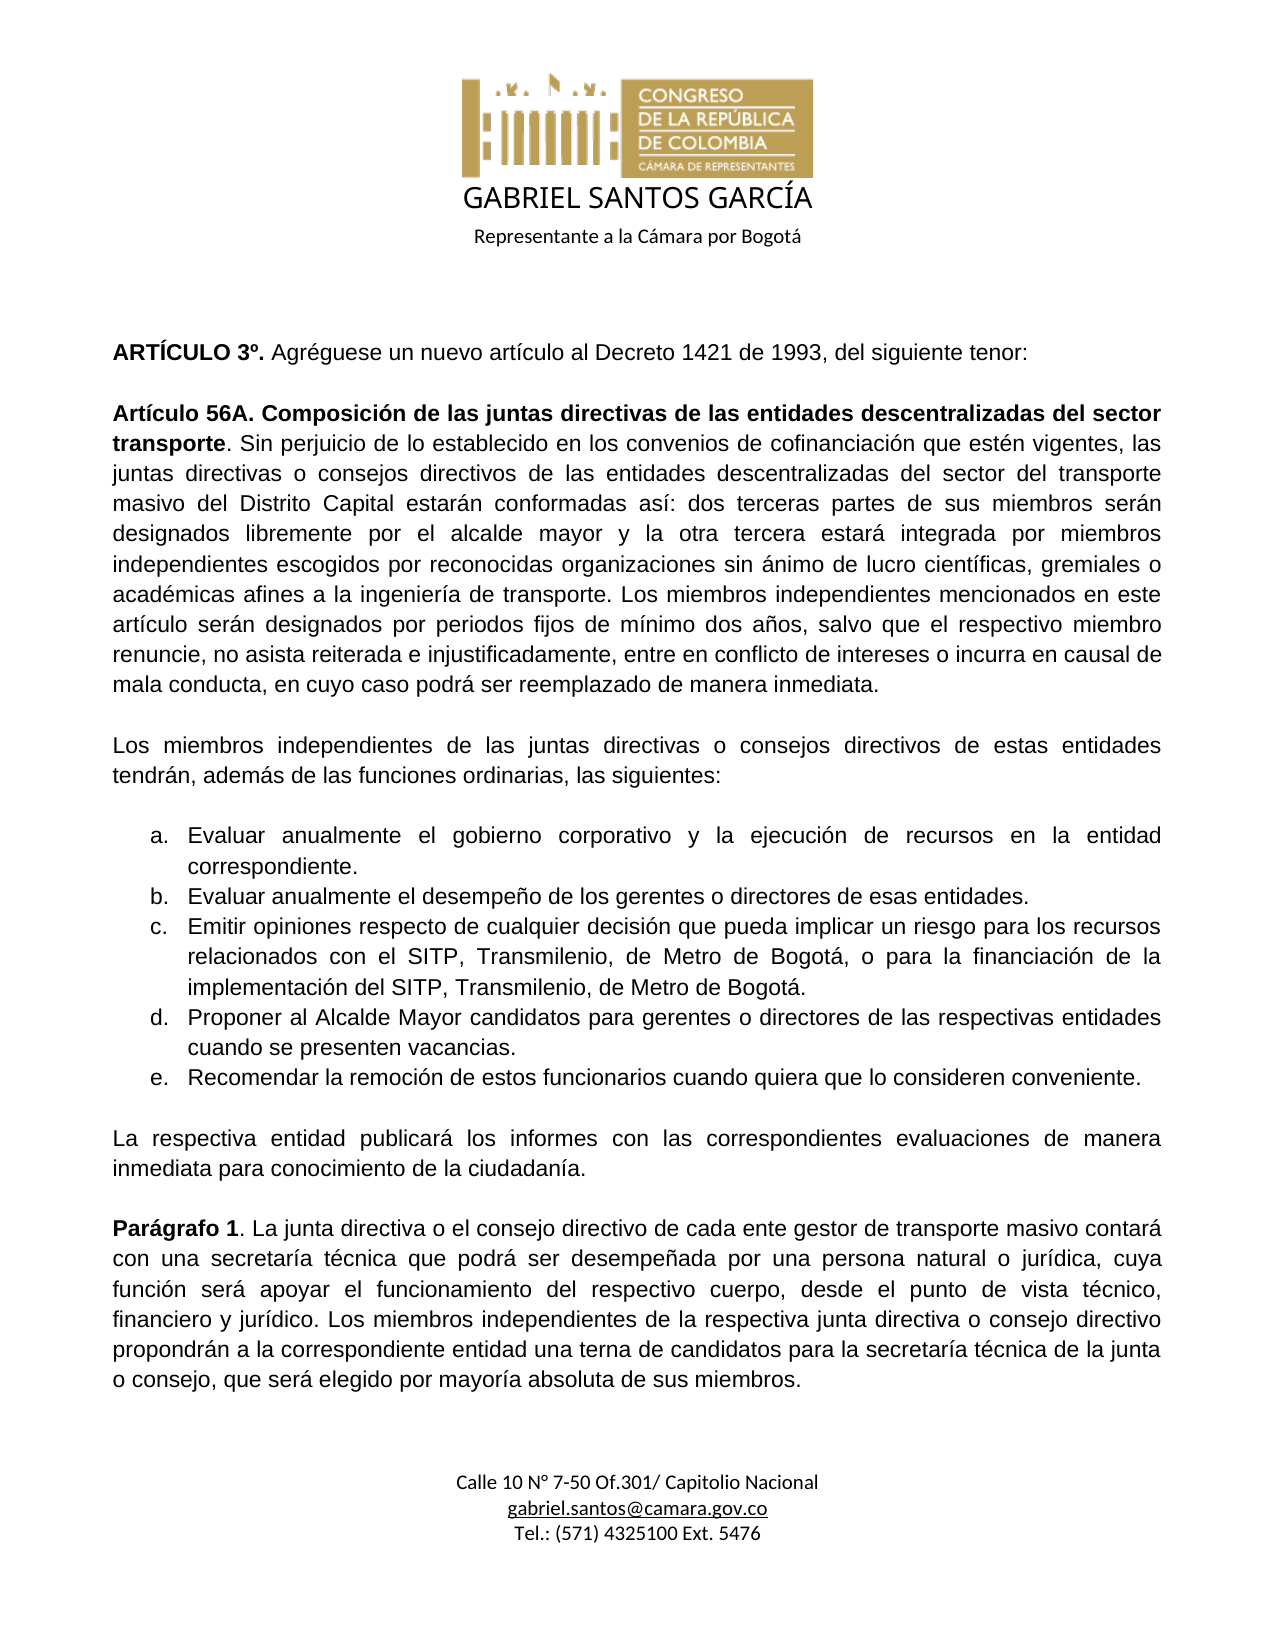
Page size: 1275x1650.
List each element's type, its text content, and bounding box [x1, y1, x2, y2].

list Recomendar la remoción de estos funcionarios cuando quiera que lo consideren conveniente. [150, 1064, 1162, 1091]
text Artículo 56A. Composición de las juntas directivas de las entidades descentralizadas del sector transporte. Sin perjuicio de lo establecido en los convenios de cofinanciación que estén vigentes, las juntas directivas o consejos directivos de las entidades descentralizadas del sector del transporte masivo del Distrito Capital estarán conformadas así: dos terceras partes de sus miembros serán designados libremente por el alcalde mayor y la otra tercera estará integrada por miembros independientes escogidos por reconocidas organizaciones sin ánimo de lucro científicas, gremiales o académicas afines a la ingeniería de transporte. Los miembros independientes mencionados en este artículo serán designados por periodos fijos de mínimo dos años, salvo que el respectivo miembro renuncie, no asista reiterada e injustificadamente, entre en conflicto de intereses o incurra en causal de mala conducta, en cuyo caso podrá ser reemplazado de manera inmediata. [112, 399, 1162, 698]
text Parágrafo 1. La junta directiva o el consejo directivo de cada ente gestor de transporte masivo contará con una secretaría técnica que podrá ser desempeñada por una persona natural o jurídica, cuya función será apoyar el funcionamiento del respectivo cuerpo, desde el punto de vista técnico, financiero y jurídico. Los miembros independientes de la respectiva junta directiva o consejo directivo propondrán a la correspondiente entidad una terna de candidatos para la secretaría técnica de la junta o consejo, que será elegido por mayoría absoluta de sus miembros. [112, 1215, 1162, 1393]
text La respectiva entidad publicará los informes con las correspondientes evaluaciones de manera inmediata para conocimiento de la ciudadanía. [112, 1124, 1162, 1181]
list Evaluar anualmente el desempeño de los gerentes o directores de esas entidades. [150, 883, 1162, 909]
list Emitir opiniones respecto de cualquier decisión que pueda implicar un riesgo para los recursos relacionados con el SITP, Transmilenio, de Metro de Bogotá, o para la financiación de la implementación del SITP, Transmilenio, de Metro de Bogotá. [150, 913, 1162, 1000]
text ARTÍCULO 3º. Agréguese un nuevo artículo al Decreto 1421 de 1993, del siguiente tenor: [112, 339, 1162, 366]
picture [461, 73, 814, 178]
list Proponer al Alcalde Mayor candidatos para gerentes o directores de las respectivas entidades cuando se presenten vacancias. [150, 1004, 1162, 1060]
list Evaluar anualmente el gobierno corporativo y la ejecución de recursos en la entidad correspondiente. [150, 822, 1162, 879]
text Los miembros independientes de las juntas directivas o consejos directivos de estas entidades tendrán, además de las funciones ordinarias, las siguientes: [112, 732, 1162, 788]
